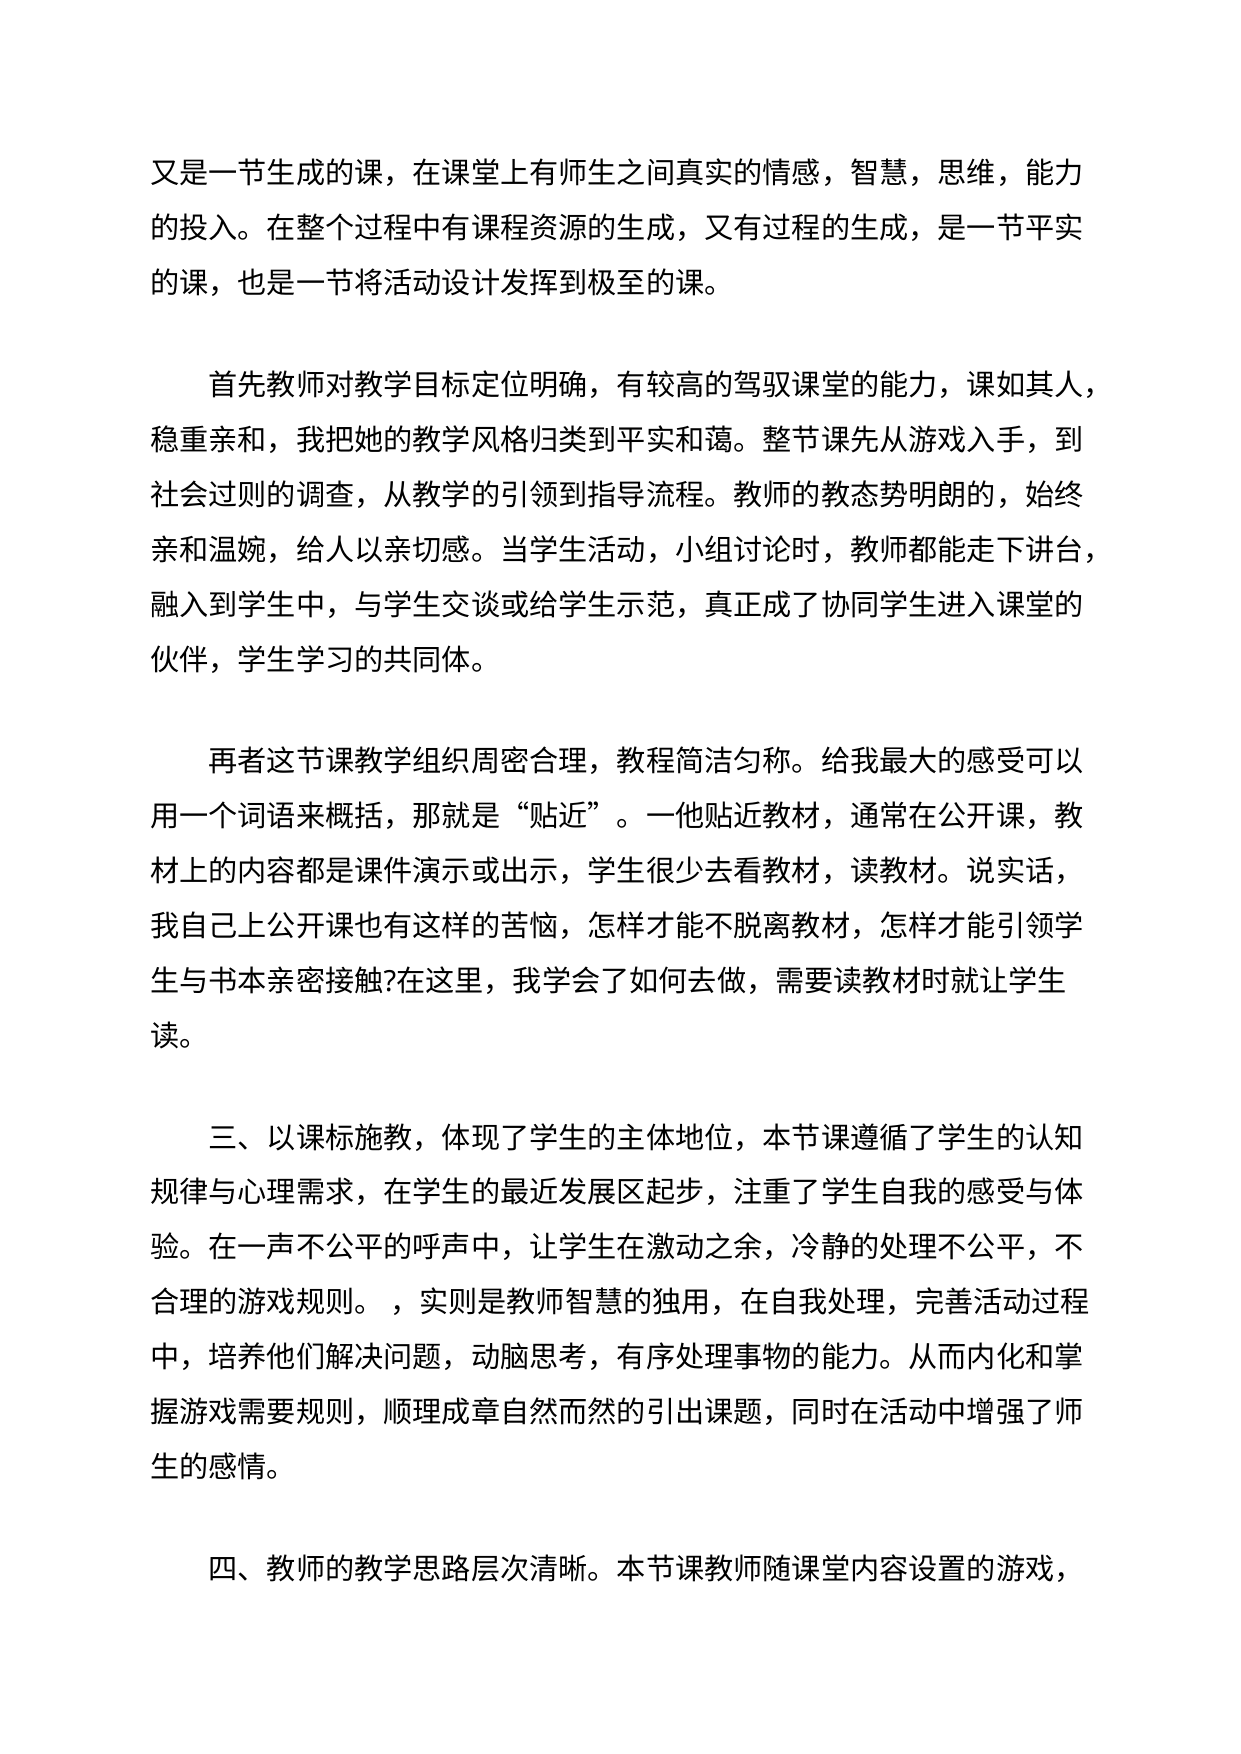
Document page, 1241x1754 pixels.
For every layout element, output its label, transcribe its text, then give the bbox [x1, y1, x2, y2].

text 再者这节课教学组织周密合理，教程简洁匀称。给我最大的感受可以用一个词语来概括，那就是“贴近”。一他贴近教材，通常在公开课，教材上的内容都是课件演示或出示，学生很少去看教材，读教材。说实话，我自己上公开课也有这样的苦恼，怎样才能不脱离教材，怎样才能引领学生与书本亲密接触?在这里，我学会了如何去做，需要读教材时就让学生读。 [150, 738, 1090, 1055]
text 首先教师对教学目标定位明确，有较高的驾驭课堂的能力，课如其人，稳重亲和，我把她的教学风格归类到平实和蔼。整节课先从游戏入手，到社会过则的调查，从教学的引领到指导流程。教师的教态势明朗的，始终亲和温婉，给人以亲切感。当学生活动，小组讨论时，教师都能走下讲台，融入到学生中，与学生交谈或给学生示范，真正成了协同学生进入课堂的伙伴，学生学习的共同体。 [150, 362, 1090, 678]
text 三、以课标施教，体现了学生的主体地位，本节课遵循了学生的认知规律与心理需求，在学生的最近发展区起步，注重了学生自我的感受与体验。在一声不公平的呼声中，让学生在激动之余，冷静的处理不公平，不合理的游戏规则。 ，实则是教师智慧的独用，在自我处理，完善活动过程中，培养他们解决问题，动脑思考，有序处理事物的能力。从而内化和掌握游戏需要规则，顺理成章自然而然的引出课题，同时在活动中增强了师生的感情。 [150, 1114, 1090, 1486]
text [150, 150, 1090, 302]
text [150, 1545, 1090, 1588]
